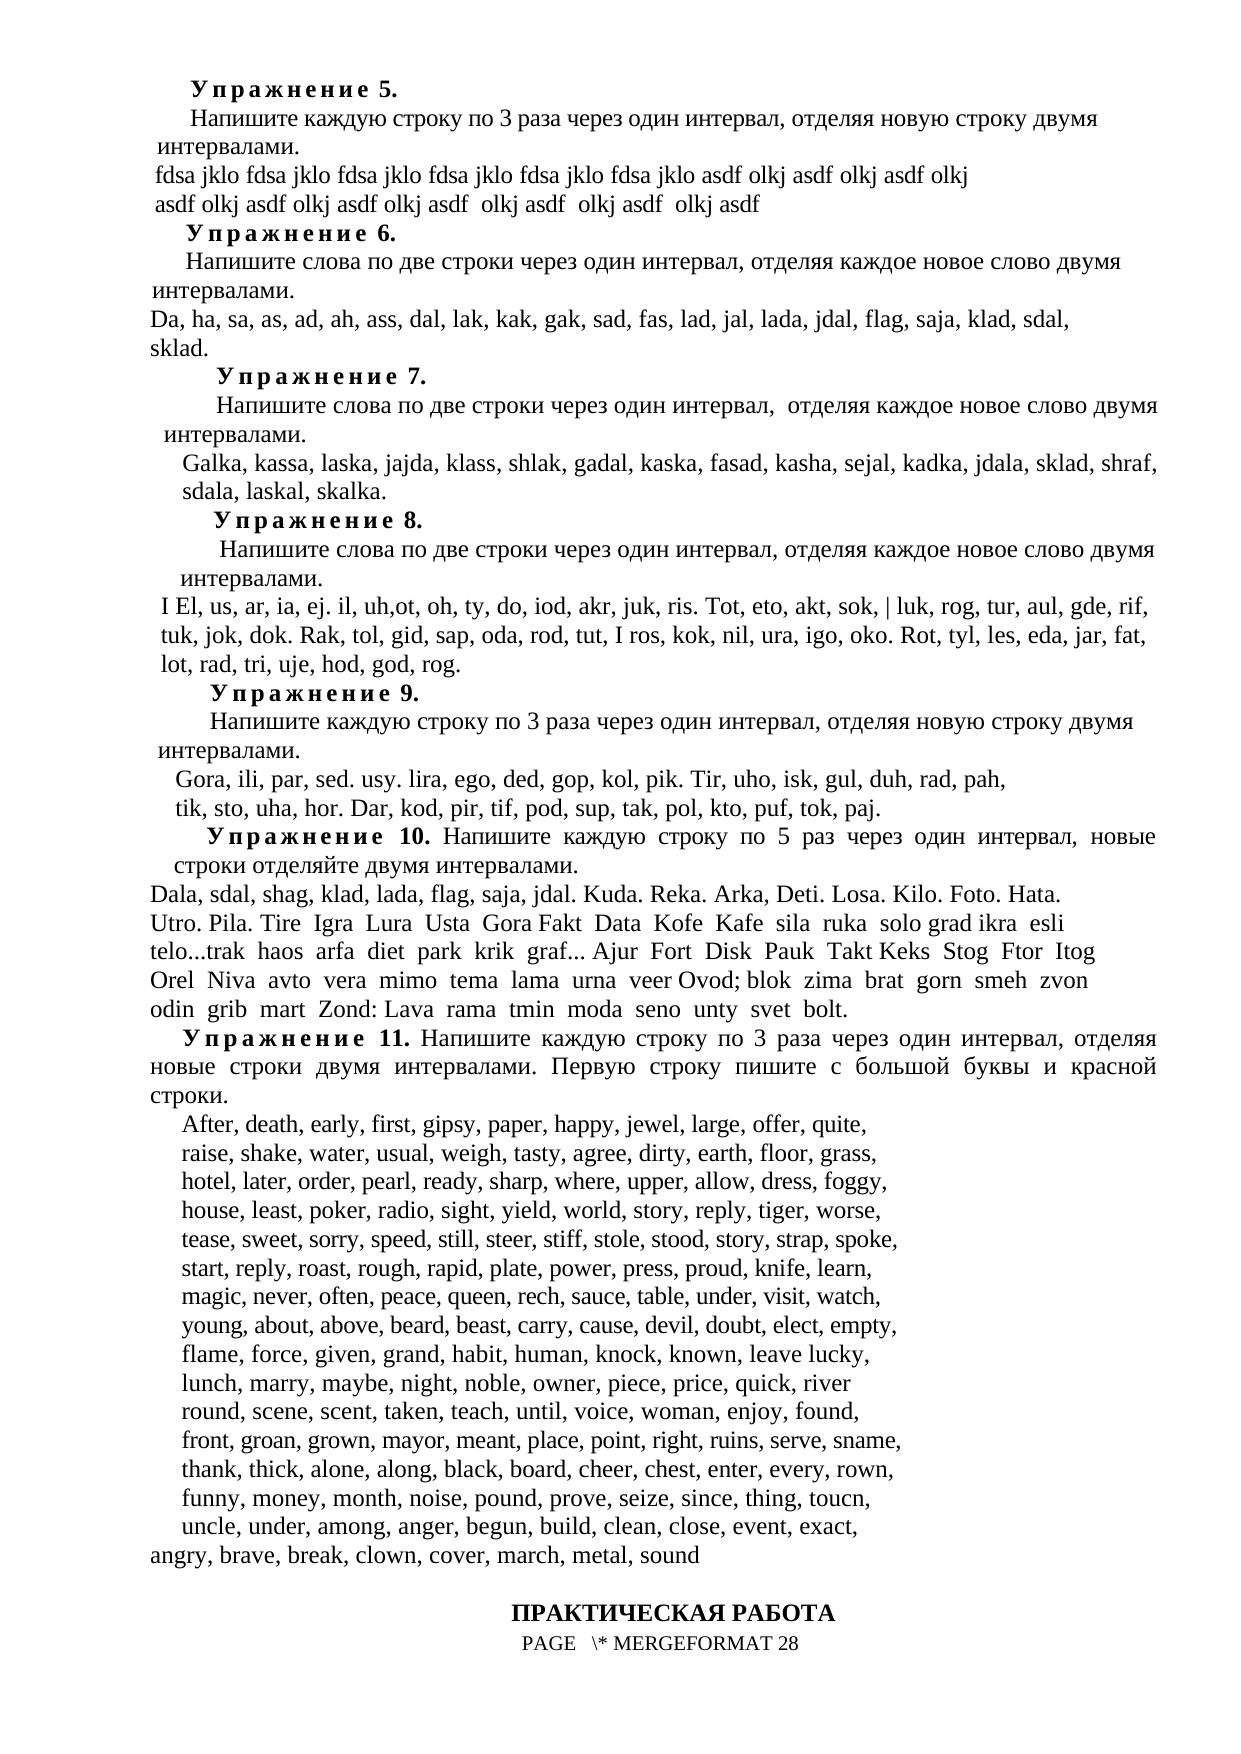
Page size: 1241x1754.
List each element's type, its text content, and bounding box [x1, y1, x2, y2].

text thank, thick, alone, along, black, board, cheer, chest, enter, every, rown, [150, 1454, 1165, 1483]
text funny, money, month, noise, pound, prove, seize, since, thing, toucn, [150, 1483, 1165, 1511]
text Da, ha, sa, as, ad, ah, ass, dal, lak, kak, gak, sad, fas, lad, jal, lada, jdal, flag, saja, klad, sdal, sklad. [150, 304, 1125, 361]
text lunch, marry, maybe, night, noble, owner, piece, price, quick, river [150, 1368, 1165, 1396]
text angry, brave, break, clown, cover, march, metal, sound [150, 1540, 1165, 1569]
text Напишите слова по две строки через один интервал, отделяя каждое новое слово двумя интервалами. [152, 246, 1125, 304]
text house, least, poker, radio, sight, yield, world, story, reply, tiger, worse, [150, 1195, 1165, 1224]
text start, reply, roast, rough, rapid, plate, power, press, proud, knife, learn, [150, 1253, 1165, 1281]
text Dala, sdal, shag, klad, lada, flag, saja, jdal. Kuda. Reka. Arka, Deti. Losa. Kilo. Foto. Hata. Utro. Pila. Tire Igra Lura Usta Gora Fakt Data Kofe Kafe sila ruka solo grad ikra esli telo...trak haos arfa diet park krik graf... Ajur Fort Disk Pauk Takt Keks Stog Ftor Itog Orel Niva avto vera mimo tema lama urna veer Ovod; blok zima brat gorn smeh zvon odin grib mart Zond: Lava rama tmin moda seno unty svet bolt. [150, 879, 1099, 1023]
text Упражнение 8. [180, 505, 1165, 534]
text ПРАКТИЧЕСКАЯ РАБОТА [150, 1598, 1165, 1626]
text round, scene, scent, taken, teach, until, voice, woman, enjoy, found, [150, 1396, 1165, 1425]
text Gora, ili, par, sed. usy. lira, ego, ded, gop, kol, pik. Tir, uho, isk, gul, duh, rad, pah, tik, sto, uha, hor. Dar, kod, pir, tif, pod, sup, tak, pol, kto, puf, tok, paj. [175, 764, 1033, 821]
text Напишите каждую строку по 3 раза через один интервал, отделяя новую строку двумя интервалами. [158, 706, 1165, 764]
text raise, shake, water, usual, weigh, tasty, agree, dirty, earth, floor, grass, [150, 1138, 1165, 1166]
text Упражнение 11. Напишите каждую строку по 3 раза через один интервал, отделяя новые строки двумя интервалами. Первую строку пишите с большой буквы и красной строки. [150, 1023, 1158, 1109]
text Напишите каждую строку по 3 раза через один интервал, отделяя новую строку двумя интервалами. [157, 103, 1165, 160]
text Упражнение 6. [152, 218, 1125, 246]
text front, groan, grown, mayor, meant, place, point, right, ruins, serve, sname, [150, 1425, 1165, 1454]
text hotel, later, order, pearl, ready, sharp, where, upper, allow, dress, foggy, [150, 1166, 1165, 1195]
text Упражнение 5. [157, 74, 1165, 103]
text Упражнение 7. [164, 361, 1165, 390]
text tease, sweet, sorry, speed, still, steer, stiff, stole, stood, story, strap, spoke, [150, 1224, 1165, 1253]
text magic, never, often, peace, queen, rech, sauce, table, under, visit, watch, [150, 1281, 1165, 1310]
text uncle, under, among, anger, begun, build, clean, close, event, exact, [150, 1511, 1165, 1540]
text Упражнение 9. [158, 678, 1165, 706]
text Напишите слова по две строки через один интервал, отделяя каждое новое слово двумя интервалами. [164, 390, 1165, 448]
text Напишите слова по две строки через один интервал, отделяя каждое новое слово двумя интервалами. [180, 534, 1165, 591]
text After, death, early, first, gipsy, paper, happy, jewel, large, offer, quite, [150, 1109, 1165, 1138]
text young, about, above, beard, beast, carry, cause, devil, doubt, elect, empty, [150, 1310, 1165, 1339]
text fdsa jklo fdsa jklo fdsa jklo fdsa jklo fdsa jklo fdsa jklo asdf olkj asdf olkj asdf olkj asdf olkj asdf olkj asdf olkj asdf olkj asdf olkj asdf olkj asdf [154, 160, 1005, 218]
text I El, us, ar, ia, ej. il, uh,ot, oh, ty, do, iod, akr, juk, ris. Tot, eto, akt, sok, | luk, rog, tur, aul, gde, rif, tuk, jok, dok. Rak, tol, gid, sap, oda, rod, tut, I ros, kok, nil, ura, igo, oko. Rot, tyl, les, eda, jar, fat, lot, rad, tri, uje, hod, god, rog. [161, 591, 1165, 678]
text Galka, kassa, laska, jajda, klass, shlak, gadal, kaska, fasad, kasha, sejal, kadka, jdala, sklad, shraf, sdala, laskal, skalka. [182, 448, 1165, 505]
text flame, force, given, grand, habit, human, knock, known, leave lucky, [150, 1339, 1165, 1368]
text Упражнение 10. Напишите каждую строку по 5 раз через один интервал, новые строки отделяйте двумя интервалами. [173, 821, 1156, 879]
